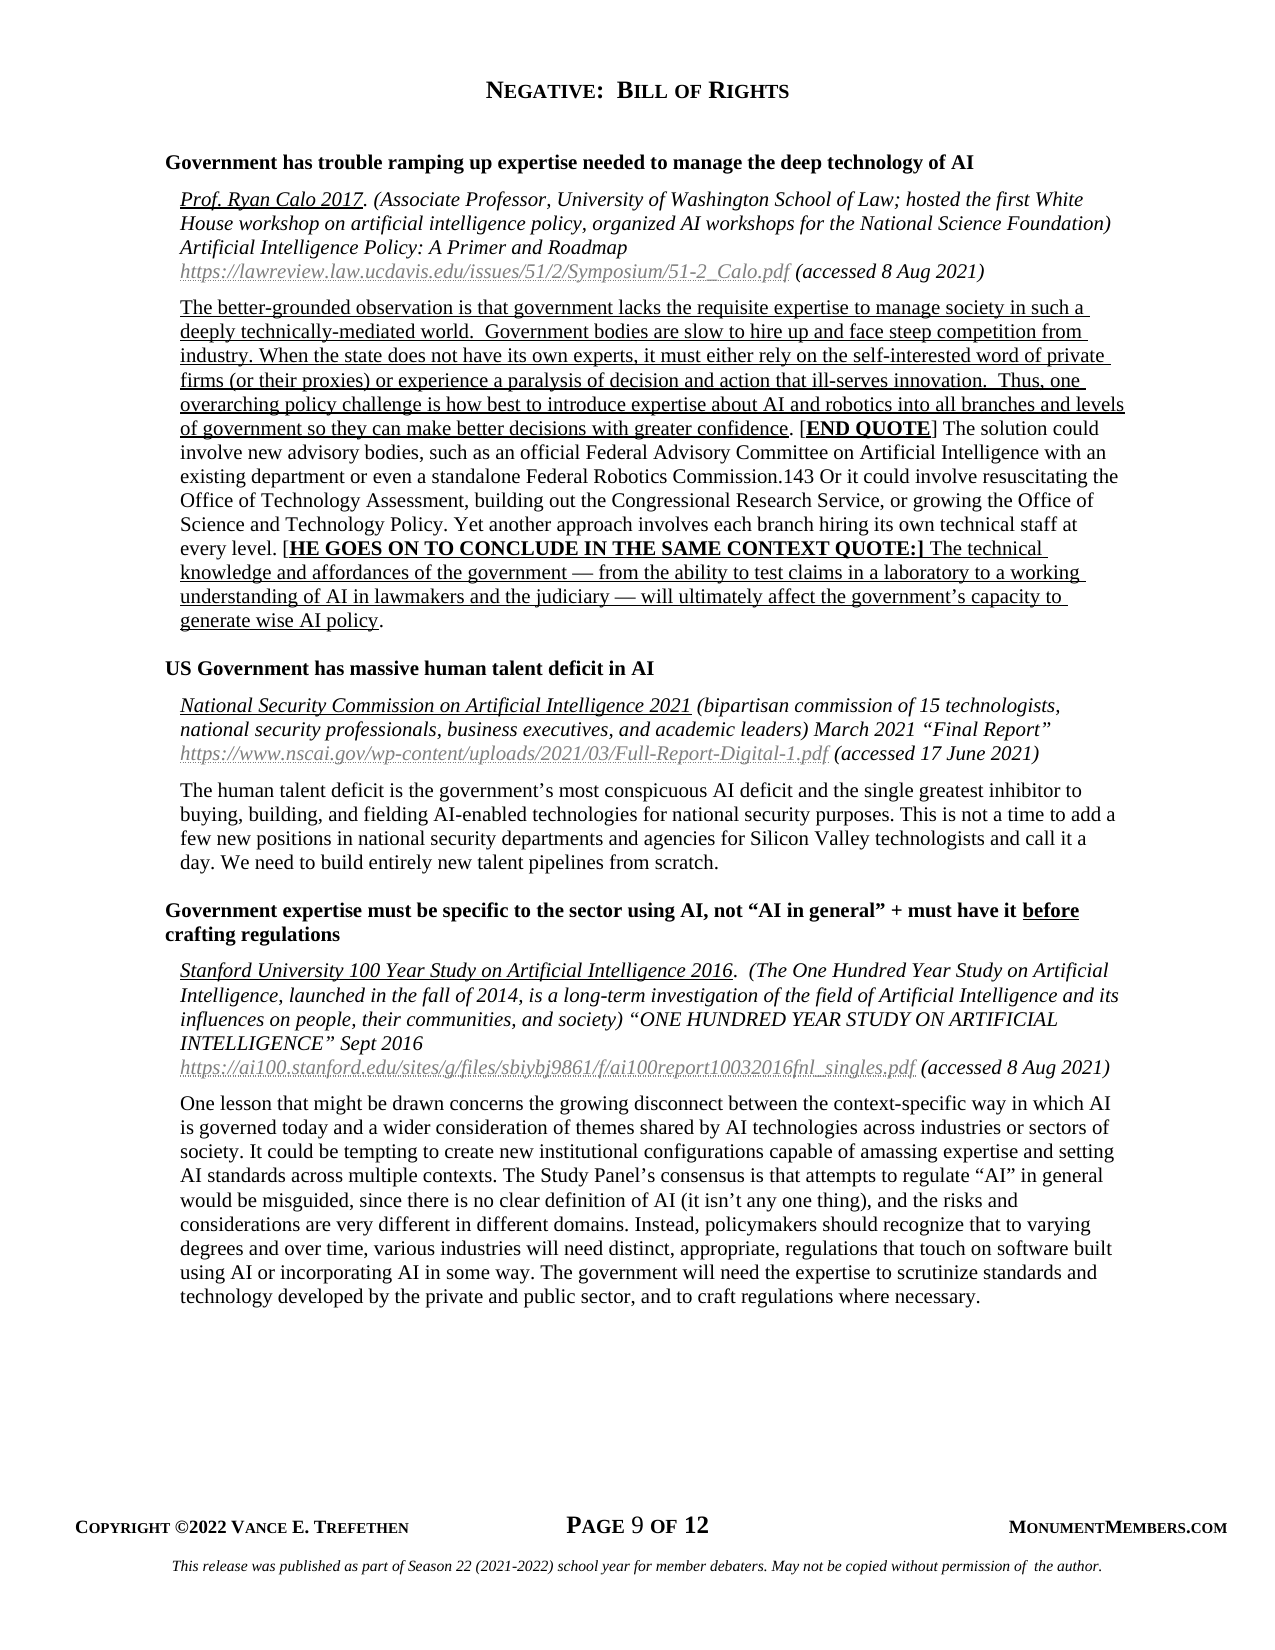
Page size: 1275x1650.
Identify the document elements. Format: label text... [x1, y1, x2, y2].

text The better-grounded observation is that government lacks the requisite expertise to manage society in such a deeply technically-mediated world. Government bodies are slow to hire up and face steep competition from industry. When the state does not have its own experts, it must either rely on the self-interested word of private firms (or their proxies) or experience a paralysis of decision and action that ill-serves innovation. Thus, one overarching policy challenge is how best to introduce expertise about AI and robotics into all branches and levels of government so they can make better decisions with greater confidence. [END QUOTE] The solution could involve new advisory bodies, such as an official Federal Advisory Committee on Artificial Intelligence with an existing department or even a standalone Federal Robotics Commission.143 Or it could involve resuscitating the Office of Technology Assessment, building out the Congressional Research Service, or growing the Office of Science and Technology Policy. Yet another approach involves each branch hiring its own technical staff at every level. [HE GOES ON TO CONCLUDE IN THE SAME CONTEXT QUOTE:] The technical knowledge and affordances of the government — from the ability to test claims in a laboratory to a working understanding of AI in lawmakers and the judiciary — will ultimately affect the government’s capacity to generate wise AI policy. [180, 414, 1125, 632]
text Government expertise must be specific to the sector using AI, not “AI in general” + must have it before crafting regulations [165, 898, 1125, 946]
text The better-grounded observation is that government lacks the requisite expertise to manage society in such a deeply technically-mediated world. Government bodies are slow to hire up and face steep competition from industry. When the state does not have its own experts, it must either rely on the self-interested word of private firms (or their proxies) or experience a paralysis of decision and action that ill-serves innovation. Thus, one overarching policy challenge is how best to introduce expertise about AI and robotics into all branches and levels of government so they can make better decisions with greater confidence. [END QUOTE] The solution could involve new advisory bodies, such as an official Federal Advisory Committee on Artificial Intelligence with an existing department or even a standalone Federal Robotics Commission.143 Or it could involve resuscitating the Office of Technology Assessment, building out the Congressional Research Service, or growing the Office of Science and Technology Policy. Yet another approach involves each branch hiring its own technical staff at every level. [HE GOES ON TO CONCLUDE IN THE SAME CONTEXT QUOTE:] The technical knowledge and affordances of the government — from the ability to test claims in a laboratory to a working understanding of AI in lawmakers and the judiciary — will ultimately affect the government’s capacity to generate wise AI policy. [180, 295, 1125, 412]
text The human talent deficit is the government’s most conspicuous AI deficit and the single greatest inhibitor to buying, building, and fielding AI-enabled technologies for national security purposes. This is not a time to add a few new positions in national security departments and agencies for Silicon Valley technologists and call it a day. We need to build entirely new talent pipelines from scratch. [180, 777, 1125, 874]
text Prof. Ryan Calo 2017. (Associate Professor, University of Washington School of Law; hosted the first White House workshop on artificial intelligence policy, organized AI workshops for the National Science Foundation) Artificial Intelligence Policy: A Primer and Roadmap https://lawreview.law.ucdavis.edu/issues/51/2/Symposium/51-2_Calo.pdf (accessed 8 Aug 2021) [180, 187, 1125, 283]
text One lesson that might be drawn concerns the growing disconnect between the context-specific way in which AI is governed today and a wider consideration of themes shared by AI technologies across industries or sectors of society. It could be tempting to create new institutional configurations capable of amassing expertise and setting AI standards across multiple contexts. The Study Panel’s consensus is that attempts to regulate “AI” in general would be misguided, since there is no clear definition of AI (it isn’t any one thing), and the risks and considerations are very different in different domains. Instead, policymakers should recognize that to varying degrees and over time, various industries will need distinct, appropriate, regulations that touch on software built using AI or incorporating AI in some way. The government will need the expertise to scrutinize standards and technology developed by the private and public sector, and to craft regulations where necessary. [180, 1091, 1125, 1308]
text US Government has massive human talent deficit in AI [165, 656, 1125, 680]
text Stanford University 100 Year Study on Artificial Intelligence 2016. (The One Hundred Year Study on Artificial Intelligence, launched in the fall of 2014, is a long-term investigation of the field of Artificial Intelligence and its influences on people, their communities, and society) “ONE HUNDRED YEAR STUDY ON ARTIFICIAL INTELLIGENCE” Sept 2016 https://ai100.stanford.edu/sites/g/files/sbiybj9861/f/ai100report10032016fnl_singles.pdf (accessed 8 Aug 2021) [180, 958, 1125, 1079]
text Government has trouble ramping up expertise needed to manage the deep technology of AI [165, 150, 1125, 174]
text National Security Commission on Artificial Intelligence 2021 (bipartisan commission of 15 technologists, national security professionals, business executives, and academic leaders) March 2021 “Final Report” https://www.nscai.gov/wp-content/uploads/2021/03/Full-Report-Digital-1.pdf (accessed 17 June 2021) [180, 693, 1125, 765]
